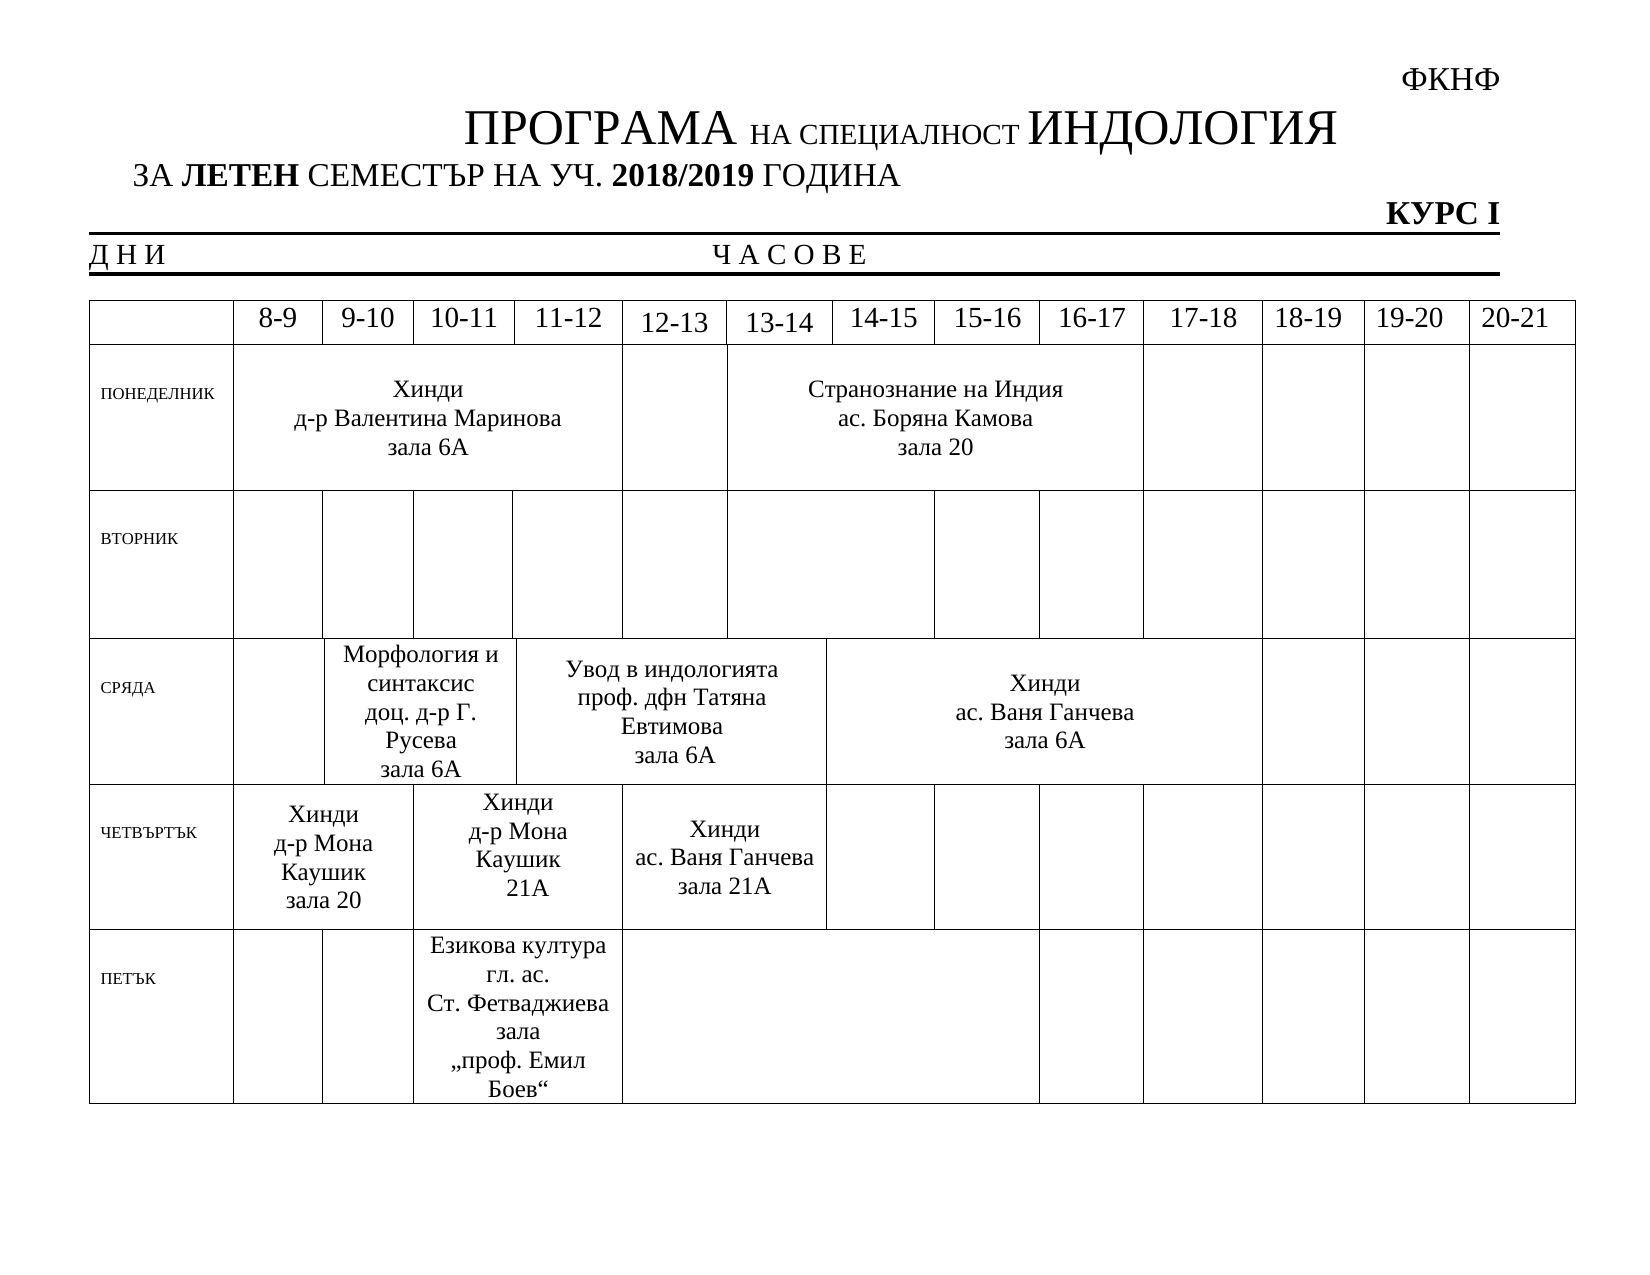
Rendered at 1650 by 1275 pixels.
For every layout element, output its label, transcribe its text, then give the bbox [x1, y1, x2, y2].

table_header 13-14 [727, 301, 832, 344]
table_cell ПЕТЪК [90, 930, 233, 1103]
table_cell [1263, 639, 1364, 783]
table_cell [1144, 345, 1262, 490]
table_cell [323, 491, 413, 638]
table_cell [935, 785, 1039, 929]
table_cell Увод в индологията проф. дфн Татяна Евтимова зала 6A [517, 639, 826, 783]
table_cell [1365, 345, 1469, 490]
table_cell [1365, 491, 1469, 638]
table_cell [1040, 491, 1143, 638]
table_cell Хинди ас. Ваня Ганчева зала 21А [623, 785, 826, 929]
table_cell ПОНЕДЕЛНИК [90, 345, 233, 490]
table_cell [513, 491, 622, 638]
table_header [90, 301, 233, 344]
table_cell [323, 930, 413, 1103]
table_cell Хинди д-р Мона Каушик 21А [414, 785, 622, 929]
table_cell [1263, 491, 1364, 638]
table_cell Хинди ас. Ваня Ганчева зала 6A [827, 639, 1262, 783]
table_cell Морфология и синтаксис доц. д-р Г. Русева зала 6А [325, 639, 516, 783]
table_cell [1040, 785, 1143, 929]
table_header 12-13 [623, 301, 726, 344]
table_header 18-19 [1263, 301, 1364, 344]
table_cell [1365, 639, 1469, 783]
table_cell Хинди д-р Мона Каушик зала 20 [234, 785, 413, 929]
table_header 11-12 [515, 301, 622, 344]
table_cell Езикова култура гл. ас. Ст. Фетваджиева зала „проф. Емил Боев“ [414, 930, 622, 1103]
text Д Н И Ч А С О В Е [89, 235, 1500, 272]
table_header 17-18 [1144, 301, 1262, 344]
table_cell [728, 491, 934, 638]
table_cell [1263, 785, 1364, 929]
table_header 8-9 [234, 301, 322, 344]
table_cell ВТОРНИК [90, 491, 233, 638]
table_cell ЧЕТВЪРТЪК [90, 785, 233, 929]
table_header 15-16 [935, 301, 1039, 344]
text КУРС І [89, 193, 1500, 232]
table_header 20-21 [1470, 301, 1575, 344]
table_header 16-17 [1040, 301, 1143, 344]
table_cell Странознание на Индия ас. Боряна Камова зала 20 [728, 345, 1143, 490]
table_cell [234, 639, 324, 783]
table_cell [1144, 785, 1262, 929]
table_cell [1263, 345, 1364, 490]
table_cell [234, 491, 322, 638]
table_cell [1470, 491, 1575, 638]
table_header 10-11 [414, 301, 514, 344]
table_cell [414, 491, 512, 638]
table_cell Хинди д-р Валентина Маринова зала 6А [234, 345, 622, 490]
text ФКНФ [89, 59, 1500, 97]
table_cell [1040, 930, 1143, 1103]
table_cell [935, 491, 1039, 638]
table_cell [1470, 785, 1575, 929]
table_cell [1470, 345, 1575, 490]
table_cell [1144, 491, 1262, 638]
text ЗА ЛЕТЕН СЕМЕСТЪР НА УЧ. 2018/2019 ГОДИНА [89, 155, 1500, 193]
table_cell [1365, 930, 1469, 1103]
table_cell СРЯДА [90, 639, 233, 783]
table_cell [1470, 639, 1575, 783]
table_cell [1470, 930, 1575, 1103]
table_cell [1263, 930, 1364, 1103]
text ПРОГРАМА НА СПЕЦИАЛНОСТ ИНДОЛОГИЯ [389, 97, 1500, 155]
table_header 14-15 [833, 301, 934, 344]
table_cell [623, 345, 727, 490]
table_cell [623, 491, 727, 638]
table_cell [1365, 785, 1469, 929]
table_cell [234, 930, 322, 1103]
table_cell [1144, 930, 1262, 1103]
table_header 19-20 [1365, 301, 1469, 344]
table_header 9-10 [323, 301, 413, 344]
table_cell [623, 930, 1039, 1103]
table_cell [827, 785, 934, 929]
